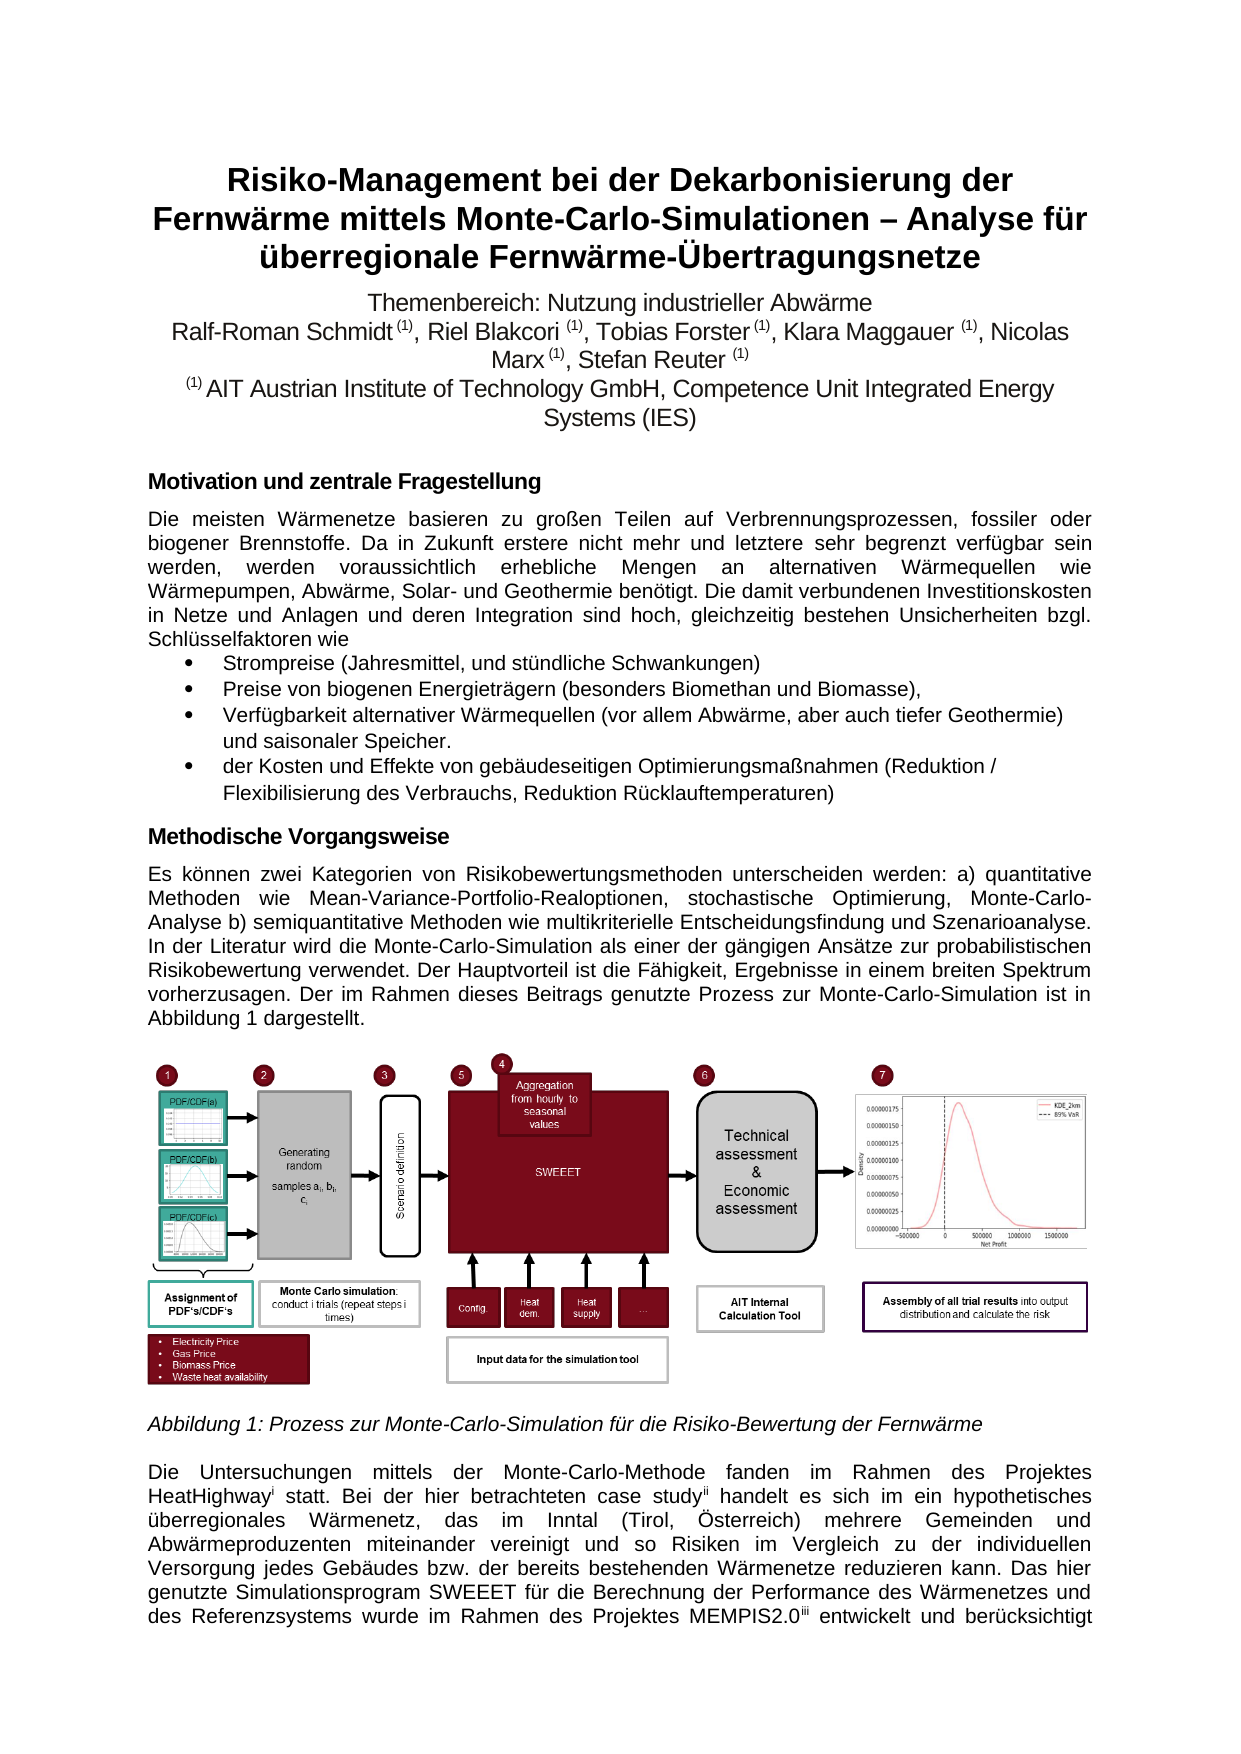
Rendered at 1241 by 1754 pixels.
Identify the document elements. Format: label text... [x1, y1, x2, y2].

list Preise von biogenen Energieträgern (besonders Biomethan und Biomasse), [185, 677, 1093, 701]
text Es können zwei Kategorien von Risikobewertungsmethoden unterscheiden werden: a) quantitative Methoden wie Mean-Variance-Portfolio-Realoptionen, stochastische Optimierung, Monte-Carlo-Analyse b) semiquantitative Methoden wie multikriterielle Entscheidungsfindung und Szenarioanalyse. In der Literatur wird die Monte-Carlo-Simulation als einer der gängigen Ansätze zur probabilistischen Risikobewertung verwendet. Der Hauptvorteil ist die Fähigkeit, Ergebnisse in einem breiten Spektrum vorherzusagen. Der im Rahmen dieses Beitrags genutzte Prozess zur Monte-Carlo-Simulation ist in Abbildung 1 dargestellt. [148, 862, 1093, 1029]
text (1) AIT Austrian Institute of Technology GmbH, Competence Unit Integrated Energy Systems (IES) [148, 374, 1093, 432]
list Strompreise (Jahresmittel, und stündliche Schwankungen) [185, 651, 1093, 675]
text Themenbereich: Nutzung industrieller Abwärme [148, 288, 1093, 317]
text Risiko-Management bei der Dekarbonisierung der Fernwärme mittels Monte-Carlo-Simulationen – Analyse für überregionale Fernwärme-Übertragungsnetze [148, 160, 1093, 275]
text Die meisten Wärmenetze basieren zu großen Teilen auf Verbrennungsprozessen, fossiler oder biogener Brennstoffe. Da in Zukunft erstere nicht mehr und letztere sehr begrenzt verfügbar sein werden, werden voraussichtlich erhebliche Mengen an alternativen Wärmequellen wie Wärmepumpen, Abwärme, Solar- und Geothermie benötigt. Die damit verbundenen Investitionskosten in Netze und Anlagen und deren Integration sind hoch, gleichzeitig bestehen Unsicherheiten bzgl. Schlüsselfaktoren wie [148, 507, 1093, 651]
picture [147, 1053, 1088, 1388]
list der Kosten und Effekte von gebäudeseitigen Optimierungsmaßnahmen (Reduktion / Flexibilisierung des Verbrauchs, Reduktion Rücklauftemperaturen) [185, 754, 1093, 804]
list Verfügbarkeit alternativer Wärmequellen (vor allem Abwärme, aber auch tiefer Geothermie) und saisonaler Speicher. [185, 703, 1093, 752]
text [148, 1460, 1093, 1627]
text Abbildung 1: Prozess zur Monte-Carlo-Simulation für die Risiko-Bewertung der Fernwärme [148, 1412, 1093, 1436]
text Ralf-Roman Schmidt (1), Riel Blakcori (1), Tobias Forster (1), Klara Maggauer (1), Nicolas Marx (1), Stefan Reuter (1) [148, 317, 1093, 374]
text Motivation und zentrale Fragestellung [148, 468, 1093, 494]
text Methodische Vorgangsweise [148, 823, 1093, 849]
